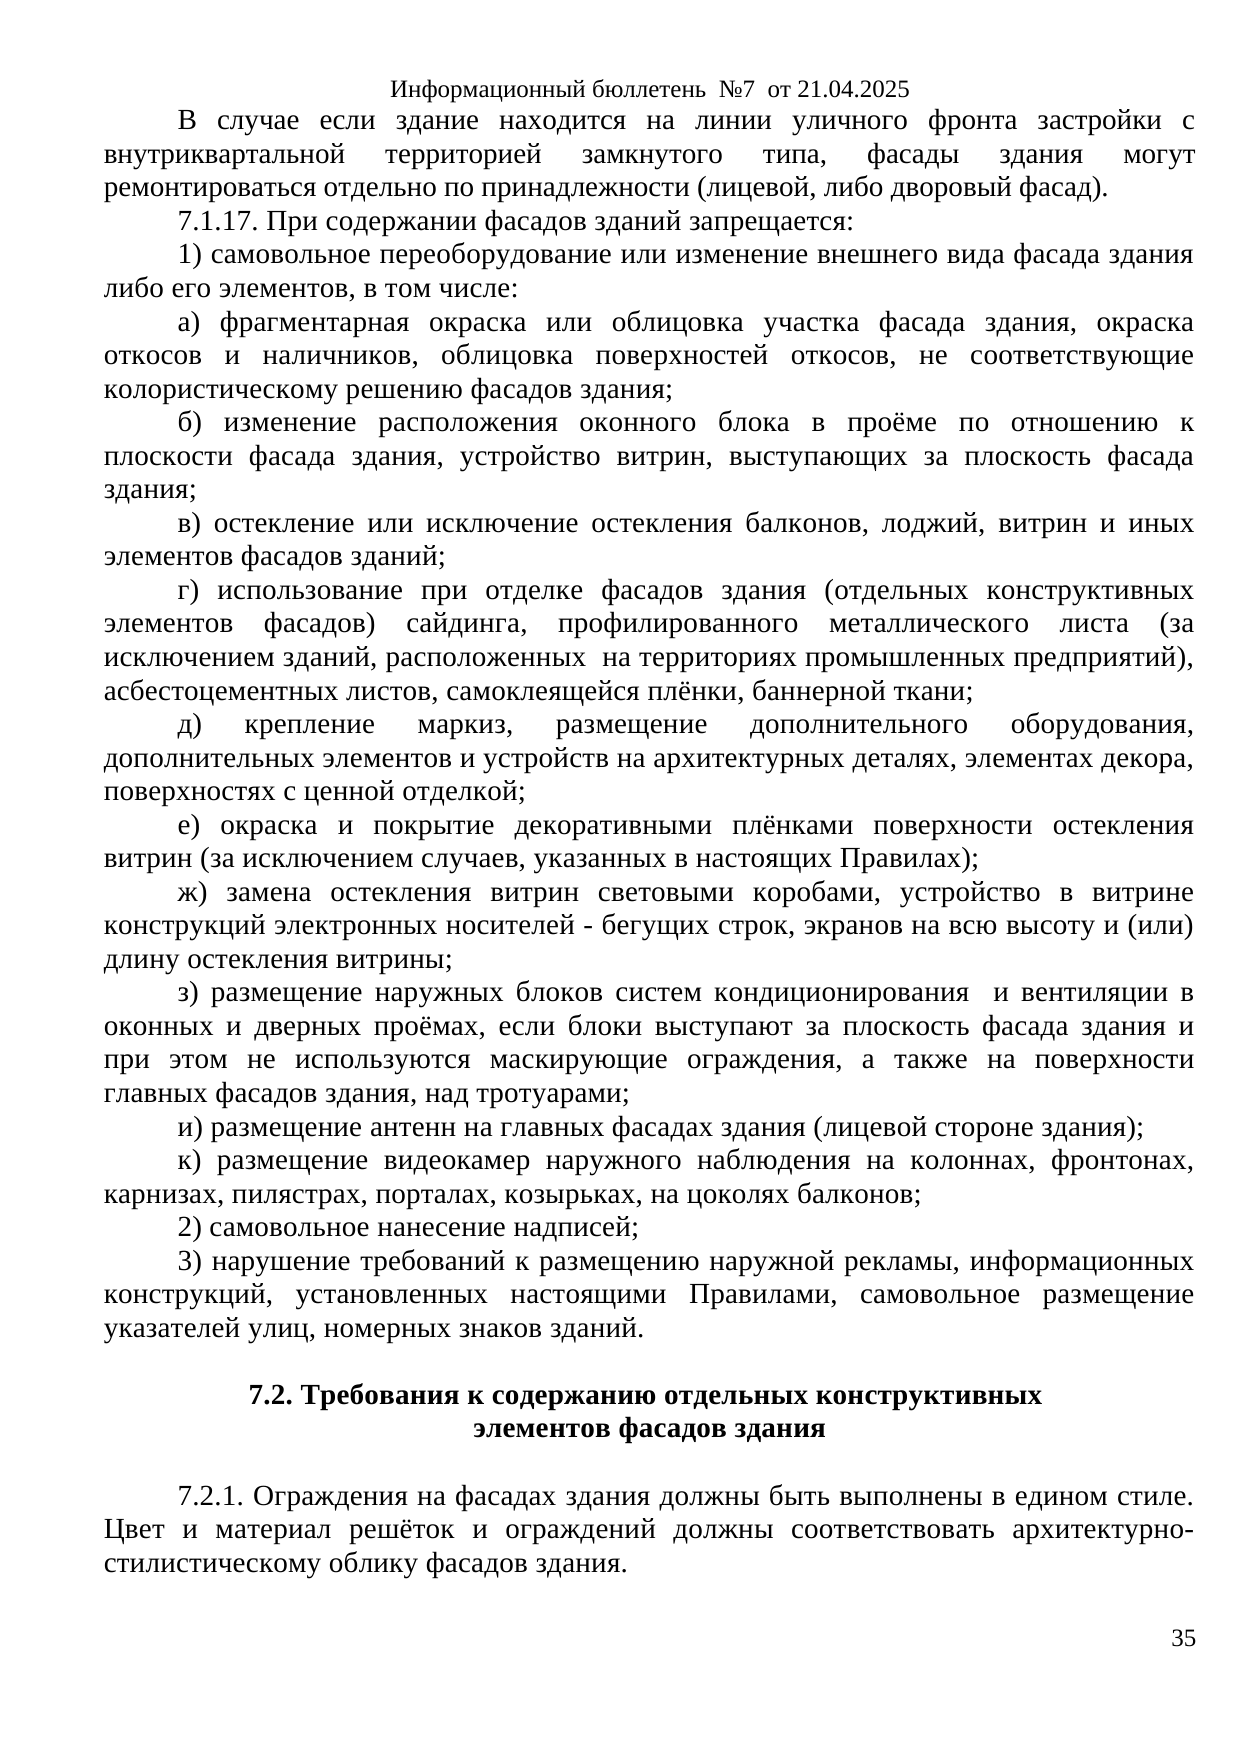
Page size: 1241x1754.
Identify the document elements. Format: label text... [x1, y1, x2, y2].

text и) размещение антенн на главных фасадах здания (лицевой стороне здания); [103, 1109, 1196, 1142]
text з) размещение наружных блоков систем кондиционирования и вентиляции в оконных и дверных проёмах, если блоки выступают за плоскость фасада здания и при этом не используются маскирующие ограждения, а также на поверхности главных фасадов здания, над тротуарами; [103, 974, 1196, 1109]
text 2) самовольное нанесение надписей; [103, 1209, 1196, 1243]
text 3) нарушение требований к размещению наружной рекламы, информационных конструкций, установленных настоящими Правилами, самовольное размещение указателей улиц, номерных знаков зданий. [103, 1243, 1196, 1343]
text г) использование при отделке фасадов здания (отдельных конструктивных элементов фасадов) сайдинга, профилированного металлического листа (за исключением зданий, расположенных на территориях промышленных предприятий), асбестоцементных листов, самоклеящейся плёнки, баннерной ткани; [103, 572, 1196, 706]
text 7.2. Требования к содержанию отдельных конструктивных элементов фасадов здания [103, 1377, 1196, 1444]
text к) размещение видеокамер наружного наблюдения на колоннах, фронтонах, карнизах, пилястрах, порталах, козырьках, на цоколях балконов; [103, 1142, 1196, 1209]
text в) остекление или исключение остекления балконов, лоджий, витрин и иных элементов фасадов зданий; [103, 505, 1196, 572]
text 7.2.1. Ограждения на фасадах здания должны быть выполнены в едином стиле. Цвет и материал решёток и ограждений должны соответствовать архитектурно-стилистическому облику фасадов здания. [103, 1478, 1196, 1578]
text 1) самовольное переоборудование или изменение внешнего вида фасада здания либо его элементов, в том числе: [103, 237, 1196, 304]
text д) крепление маркиз, размещение дополнительного оборудования, дополнительных элементов и устройств на архитектурных деталях, элементах декора, поверхностях с ценной отделкой; [103, 706, 1196, 807]
text б) изменение расположения оконного блока в проёме по отношению к плоскости фасада здания, устройство витрин, выступающих за плоскость фасада здания; [103, 404, 1196, 505]
text ж) замена остекления витрин световыми коробами, устройство в витрине конструкций электронных носителей - бегущих строк, экранов на всю высоту и (или) длину остекления витрины; [103, 874, 1196, 974]
text е) окраска и покрытие декоративными плёнками поверхности остекления витрин (за исключением случаев, указанных в настоящих Правилах); [103, 807, 1196, 874]
text а) фрагментарная окраска или облицовка участка фасада здания, окраска откосов и наличников, облицовка поверхностей откосов, не соответствующие колористическому решению фасадов здания; [103, 304, 1196, 404]
text В случае если здание находится на линии уличного фронта застройки с внутриквартальной территорией замкнутого типа, фасады здания могут ремонтироваться отдельно по принадлежности (лицевой, либо дворовый фасад). [103, 102, 1196, 203]
text 7.1.17. При содержании фасадов зданий запрещается: [103, 203, 1196, 237]
